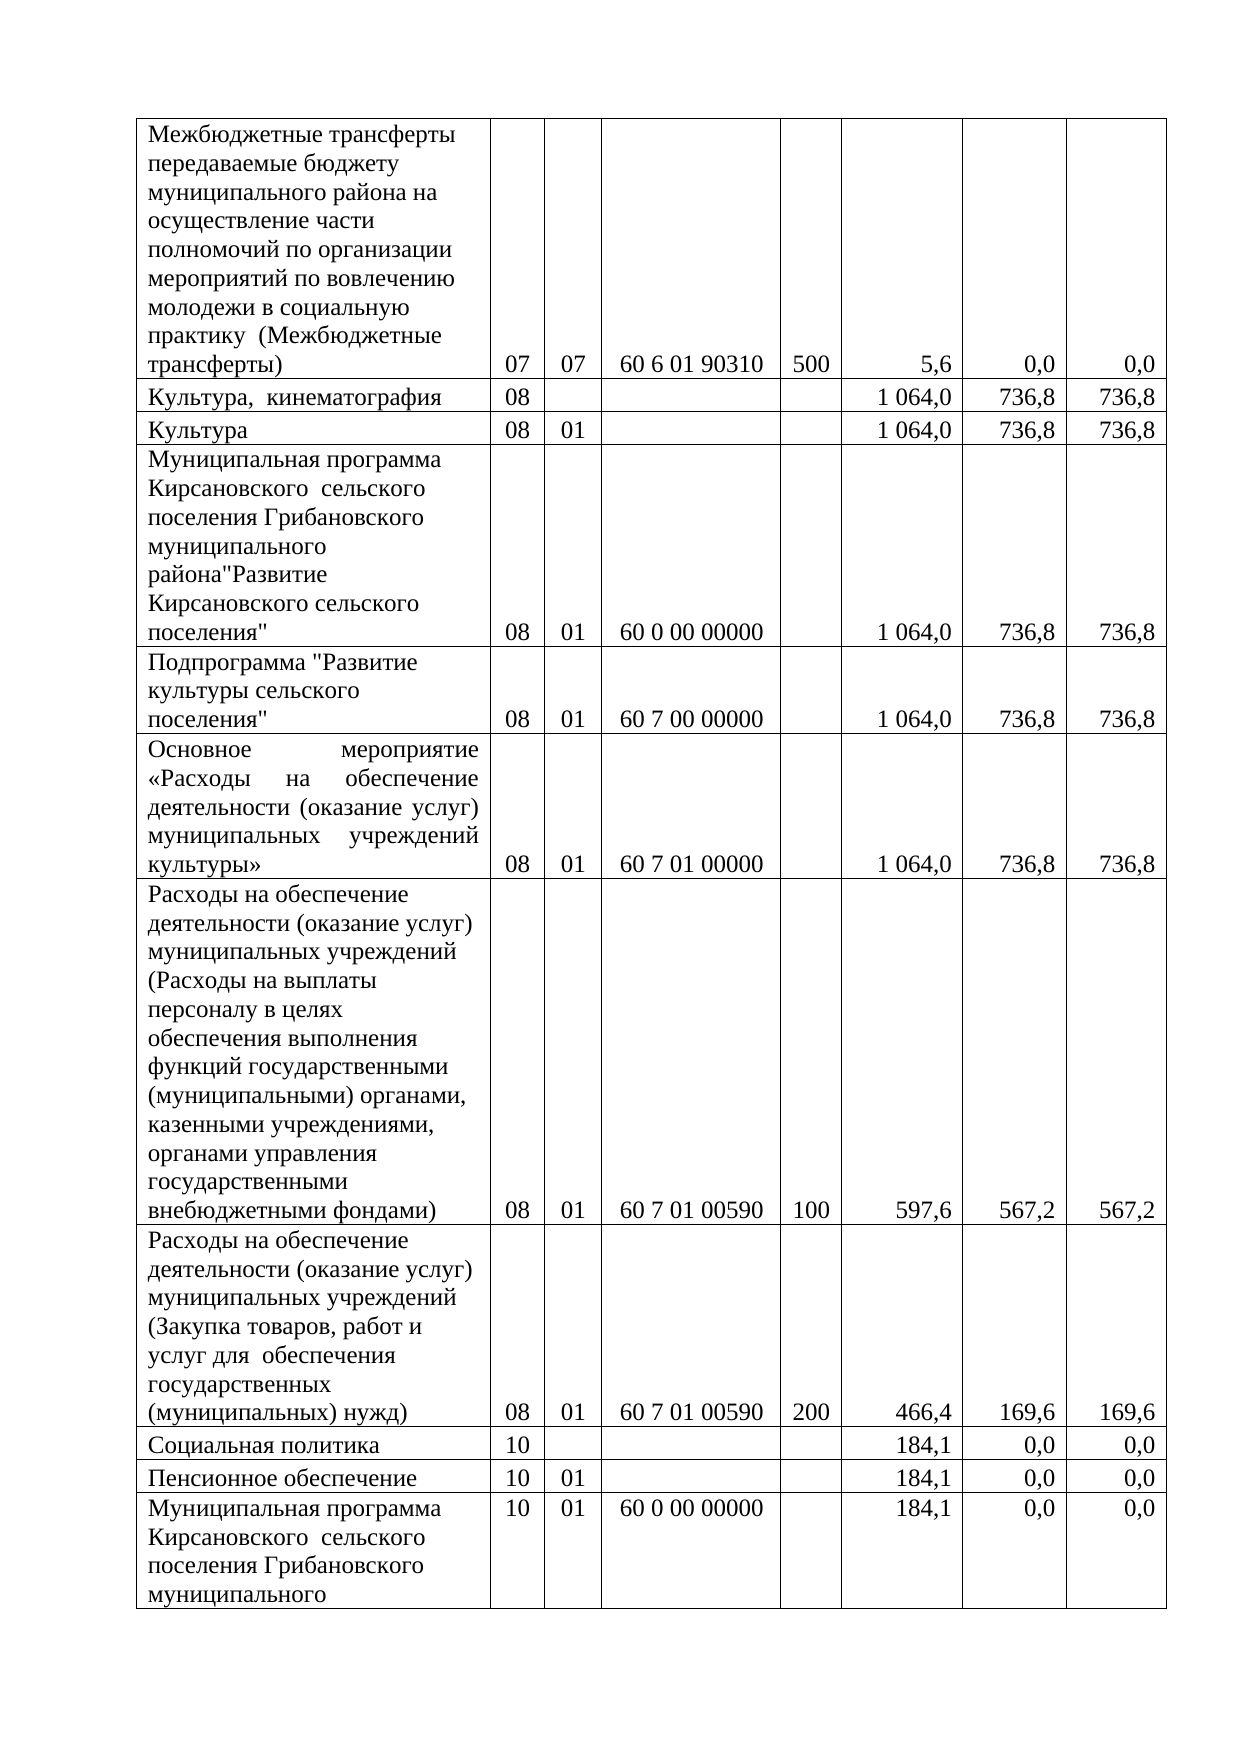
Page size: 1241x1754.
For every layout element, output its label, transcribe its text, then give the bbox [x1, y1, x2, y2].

table_cell 01 [545, 1460, 601, 1492]
table_cell 0,0 [963, 1460, 1066, 1492]
table_cell 736,8 [1067, 734, 1166, 878]
table_cell 184,1 [842, 1493, 962, 1608]
table_cell 60 0 00 00000 [602, 445, 780, 646]
table_cell 736,8 [963, 734, 1066, 878]
table_cell 0,0 [963, 1493, 1066, 1608]
table_cell 736,8 [1067, 412, 1166, 443]
table_cell 0,0 [1067, 1493, 1166, 1608]
table_cell 10 [491, 1460, 544, 1492]
table_cell 1 064,0 [842, 445, 962, 646]
table_cell 169,6 [1067, 1225, 1166, 1426]
table_cell 597,6 [842, 879, 962, 1224]
table_cell 60 7 01 00590 [602, 879, 780, 1224]
table_cell 01 [545, 647, 601, 733]
table_cell 01 [545, 445, 601, 646]
table_cell [602, 379, 780, 411]
table_cell 60 7 00 00000 [602, 647, 780, 733]
table_cell Расходы на обеспечение деятельности (оказание услуг) муниципальных учреждений (Расходы на выплаты персоналу в целях обеспечения выполнения функций государственными (муниципальными) органами, казенными учреждениями, органами управления государственными внебюджетными фондами) [137, 879, 490, 1224]
table_cell 60 7 01 00590 [602, 1225, 780, 1426]
table_cell Пенсионное обеспечение [137, 1460, 490, 1492]
table_cell [545, 379, 601, 411]
table_cell 60 0 00 00000 [602, 1493, 780, 1608]
table_cell 5,6 [842, 119, 962, 378]
table_cell 1 064,0 [842, 647, 962, 733]
table_cell 10 [491, 1427, 544, 1459]
table_cell [781, 379, 841, 411]
table_cell 200 [781, 1225, 841, 1426]
table_cell 736,8 [1067, 379, 1166, 411]
table_cell 736,8 [963, 379, 1066, 411]
table_cell 01 [545, 734, 601, 878]
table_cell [137, 1493, 490, 1608]
table_cell [781, 734, 841, 878]
table_cell [602, 1460, 780, 1492]
table_cell 0,0 [1067, 1427, 1166, 1459]
table_cell [602, 412, 780, 443]
table_cell 736,8 [963, 445, 1066, 646]
table_cell 07 [545, 119, 601, 378]
table_cell 08 [491, 734, 544, 878]
table_cell Основное мероприятие «Расходы на обеспечение деятельности (оказание услуг) муниципальных учреждений культуры» [137, 734, 490, 878]
table_cell Культура, кинематография [137, 379, 490, 411]
table_cell 500 [781, 119, 841, 378]
table_cell 01 [545, 1493, 601, 1608]
table_cell 466,4 [842, 1225, 962, 1426]
table_cell 07 [491, 119, 544, 378]
table_cell Подпрограмма "Развитие культуры сельского поселения" [137, 647, 490, 733]
table_cell 736,8 [963, 412, 1066, 443]
table_cell 0,0 [1067, 119, 1166, 378]
table_cell 60 7 01 00000 [602, 734, 780, 878]
table_cell 08 [491, 879, 544, 1224]
table_cell [781, 1427, 841, 1459]
table_cell 0,0 [1067, 1460, 1166, 1492]
table_cell 100 [781, 879, 841, 1224]
table_cell 1 064,0 [842, 734, 962, 878]
table_cell 169,6 [963, 1225, 1066, 1426]
table_cell 184,1 [842, 1427, 962, 1459]
table_cell [781, 412, 841, 443]
table_cell 0,0 [963, 119, 1066, 378]
table_cell 60 6 01 90310 [602, 119, 780, 378]
table_cell 567,2 [1067, 879, 1166, 1224]
table_cell [781, 647, 841, 733]
table_cell Социальная политика [137, 1427, 490, 1459]
table_cell 1 064,0 [842, 412, 962, 443]
table_cell [781, 1460, 841, 1492]
table_cell 736,8 [1067, 445, 1166, 646]
table_cell 0,0 [963, 1427, 1066, 1459]
table_cell 736,8 [1067, 647, 1166, 733]
table_cell 184,1 [842, 1460, 962, 1492]
table_cell 567,2 [963, 879, 1066, 1224]
table_cell 1 064,0 [842, 379, 962, 411]
table_cell 01 [545, 879, 601, 1224]
table_cell Муниципальная программа Кирсановского сельского поселения Грибановского муниципального района"Развитие Кирсановского сельского поселения" [137, 445, 490, 646]
table_cell [781, 445, 841, 646]
table_cell 08 [491, 445, 544, 646]
table_cell 08 [491, 647, 544, 733]
table_cell 10 [491, 1493, 544, 1608]
table_cell [781, 1493, 841, 1608]
table_cell Культура [137, 412, 490, 443]
table_cell 736,8 [963, 647, 1066, 733]
table_cell [602, 1427, 780, 1459]
table_cell 01 [545, 412, 601, 443]
table_cell Расходы на обеспечение деятельности (оказание услуг) муниципальных учреждений (Закупка товаров, работ и услуг для обеспечения государственных (муниципальных) нужд) [137, 1225, 490, 1426]
table_cell Межбюджетные трансферты передаваемые бюджету муниципального района на осуществление части полномочий по организации мероприятий по вовлечению молодежи в социальную практику (Межбюджетные трансферты) [137, 119, 490, 378]
table_cell 08 [491, 1225, 544, 1426]
table_cell [545, 1427, 601, 1459]
table_cell 01 [545, 1225, 601, 1426]
table_cell 08 [491, 379, 544, 411]
table_cell 08 [491, 412, 544, 443]
